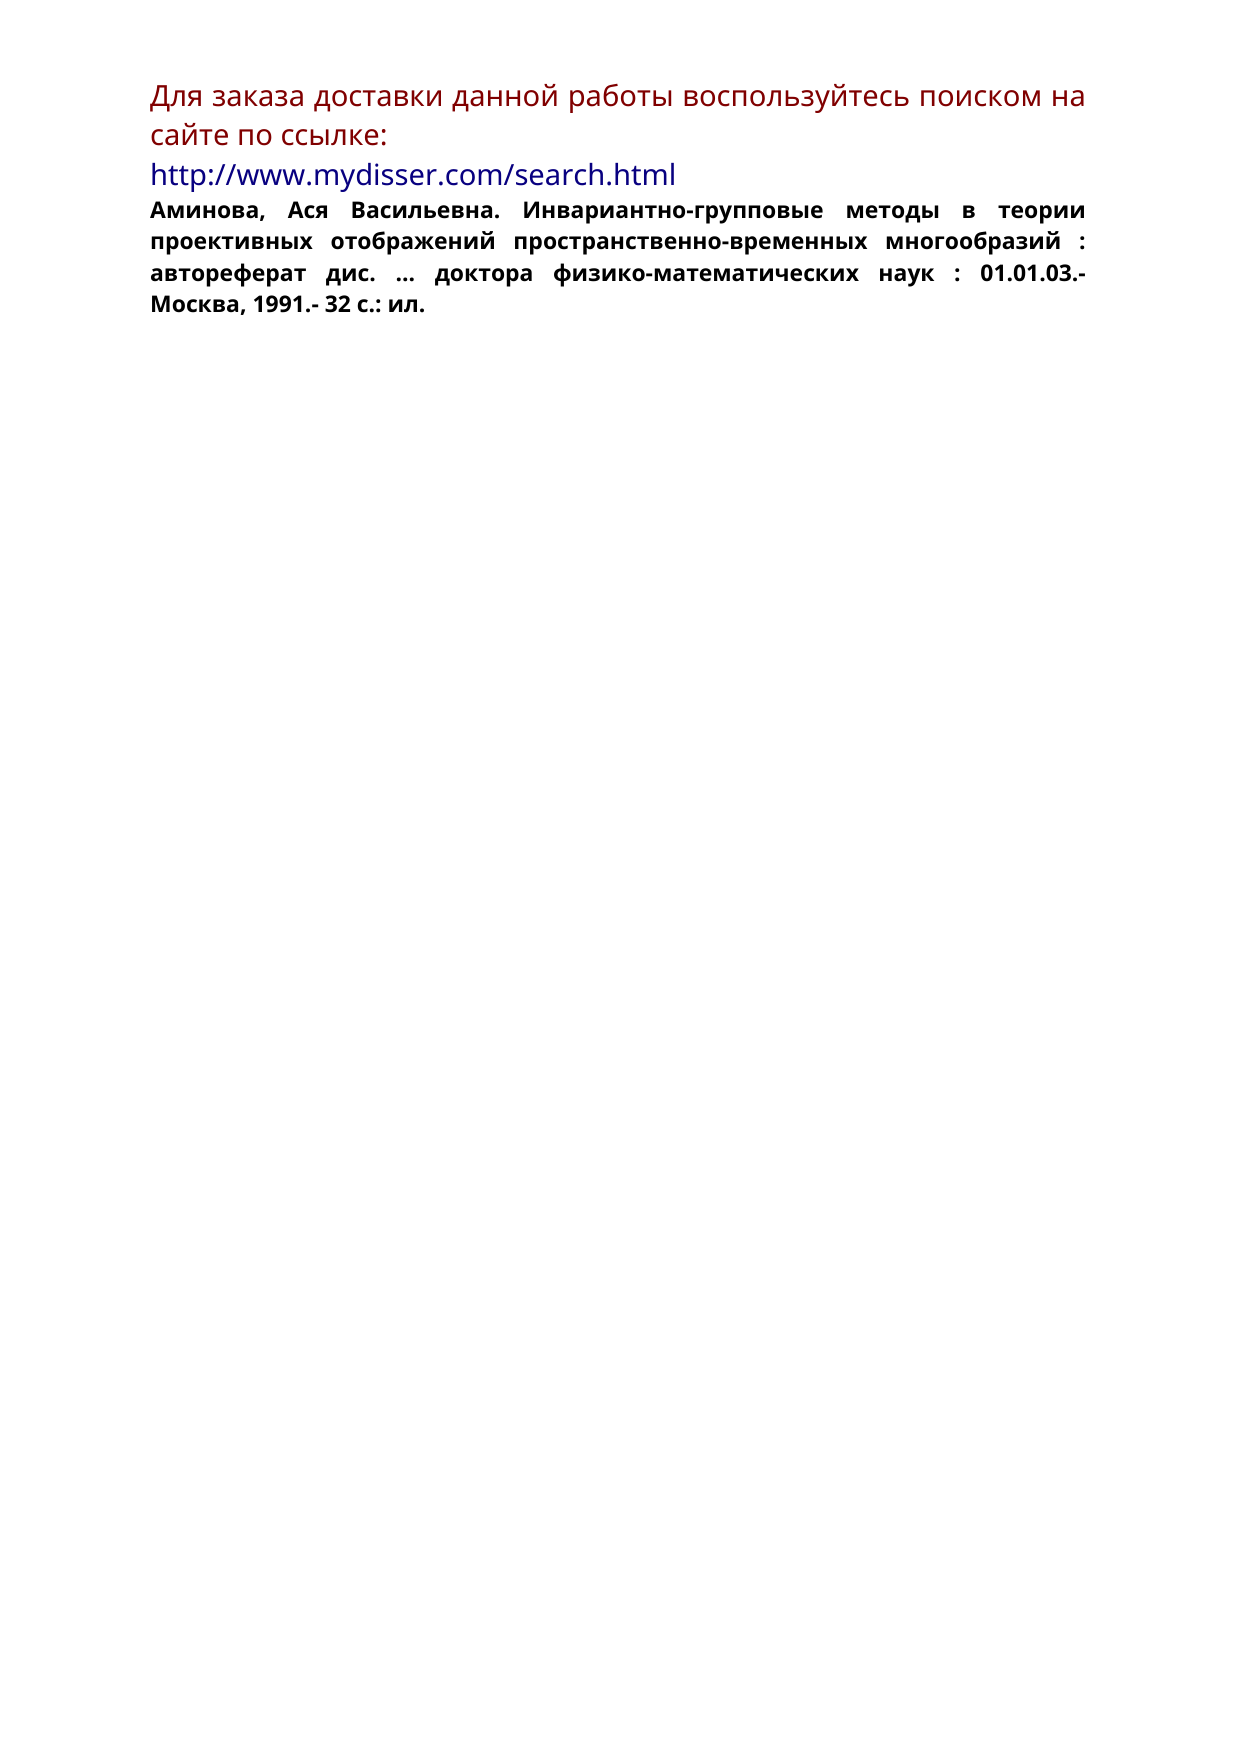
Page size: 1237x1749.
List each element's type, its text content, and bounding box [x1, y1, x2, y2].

text Аминова, Ася Васильевна. Инвариантно-групповые методы в теории проективных отображений пространственно-временных многообразий : автореферат дис. ... доктора физико-математических наук : 01.01.03.- Москва, 1991.- 32 с.: ил. [150, 194, 1086, 319]
